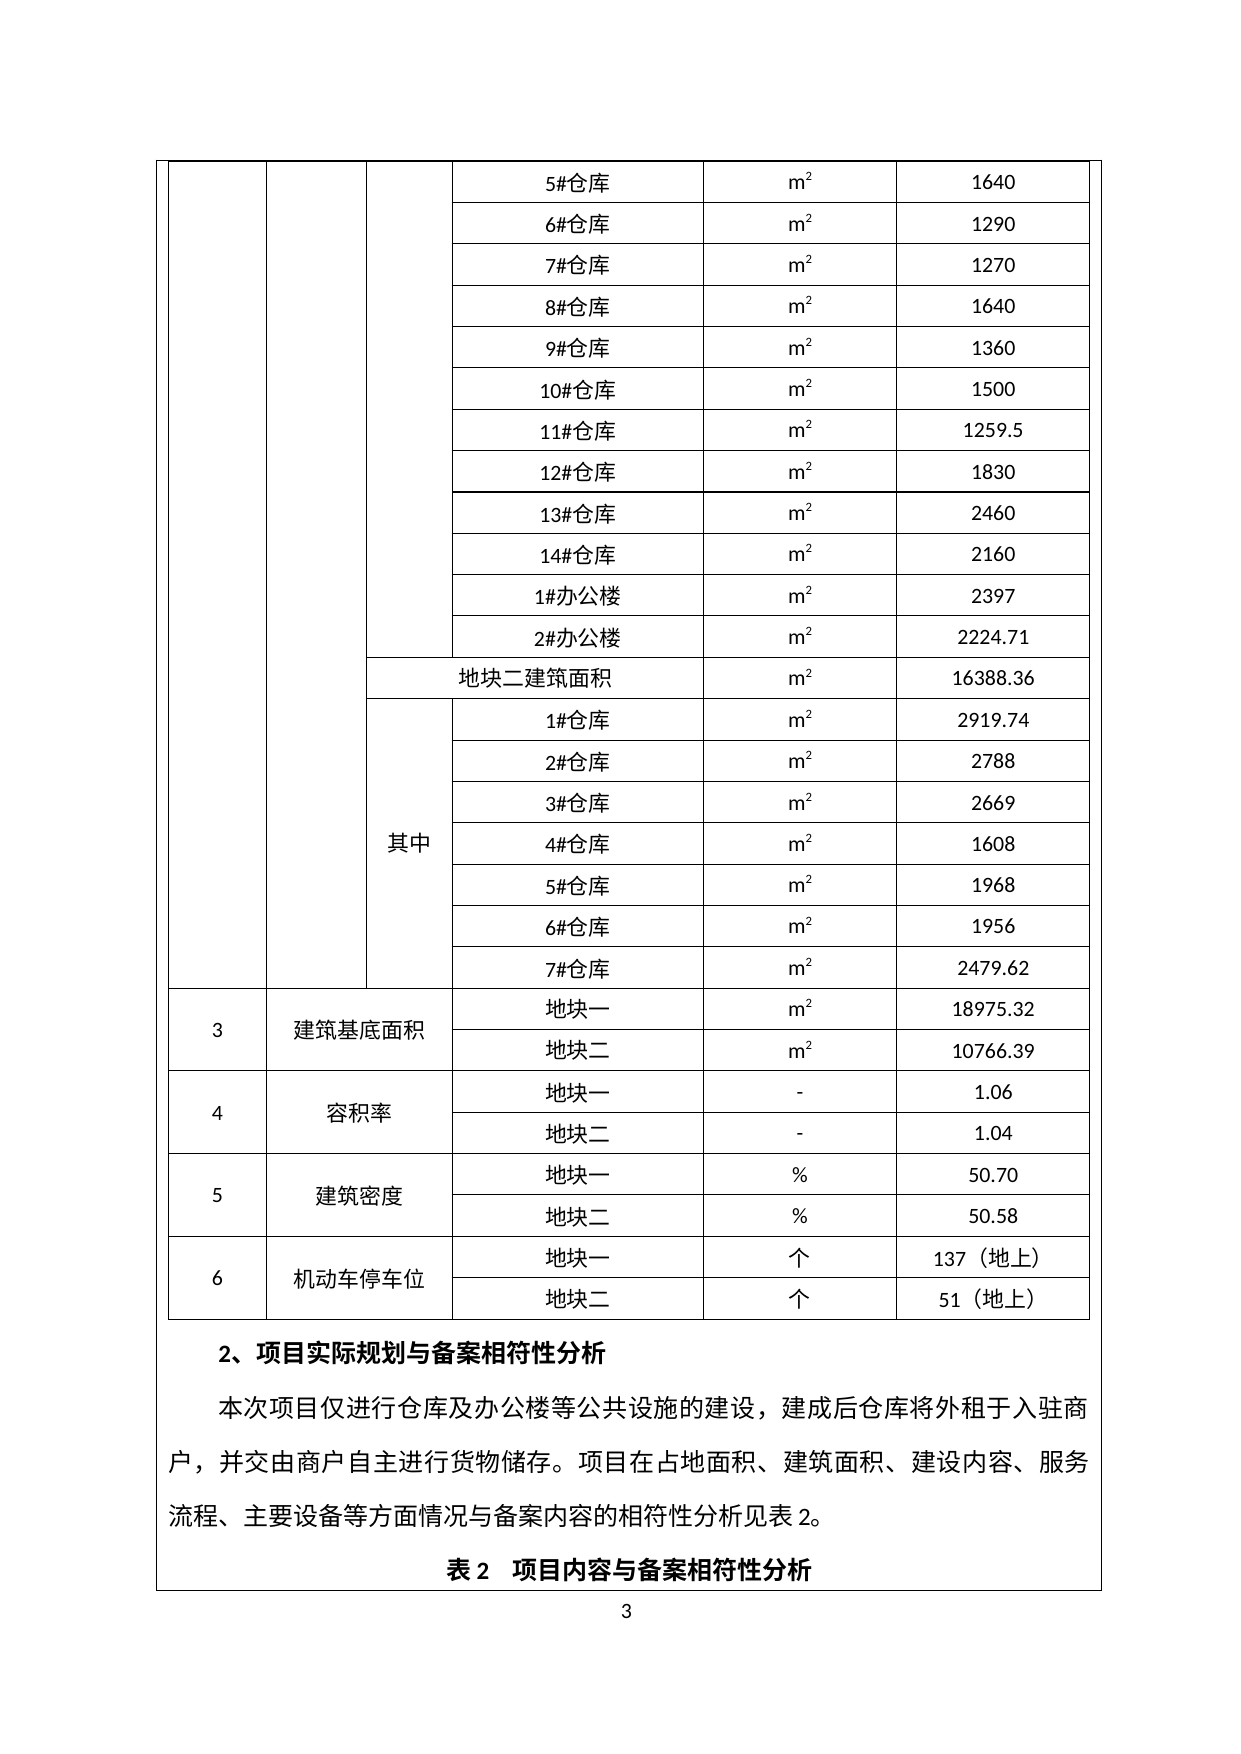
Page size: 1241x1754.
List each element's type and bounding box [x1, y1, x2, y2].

table_cell [157, 161, 1101, 1590]
